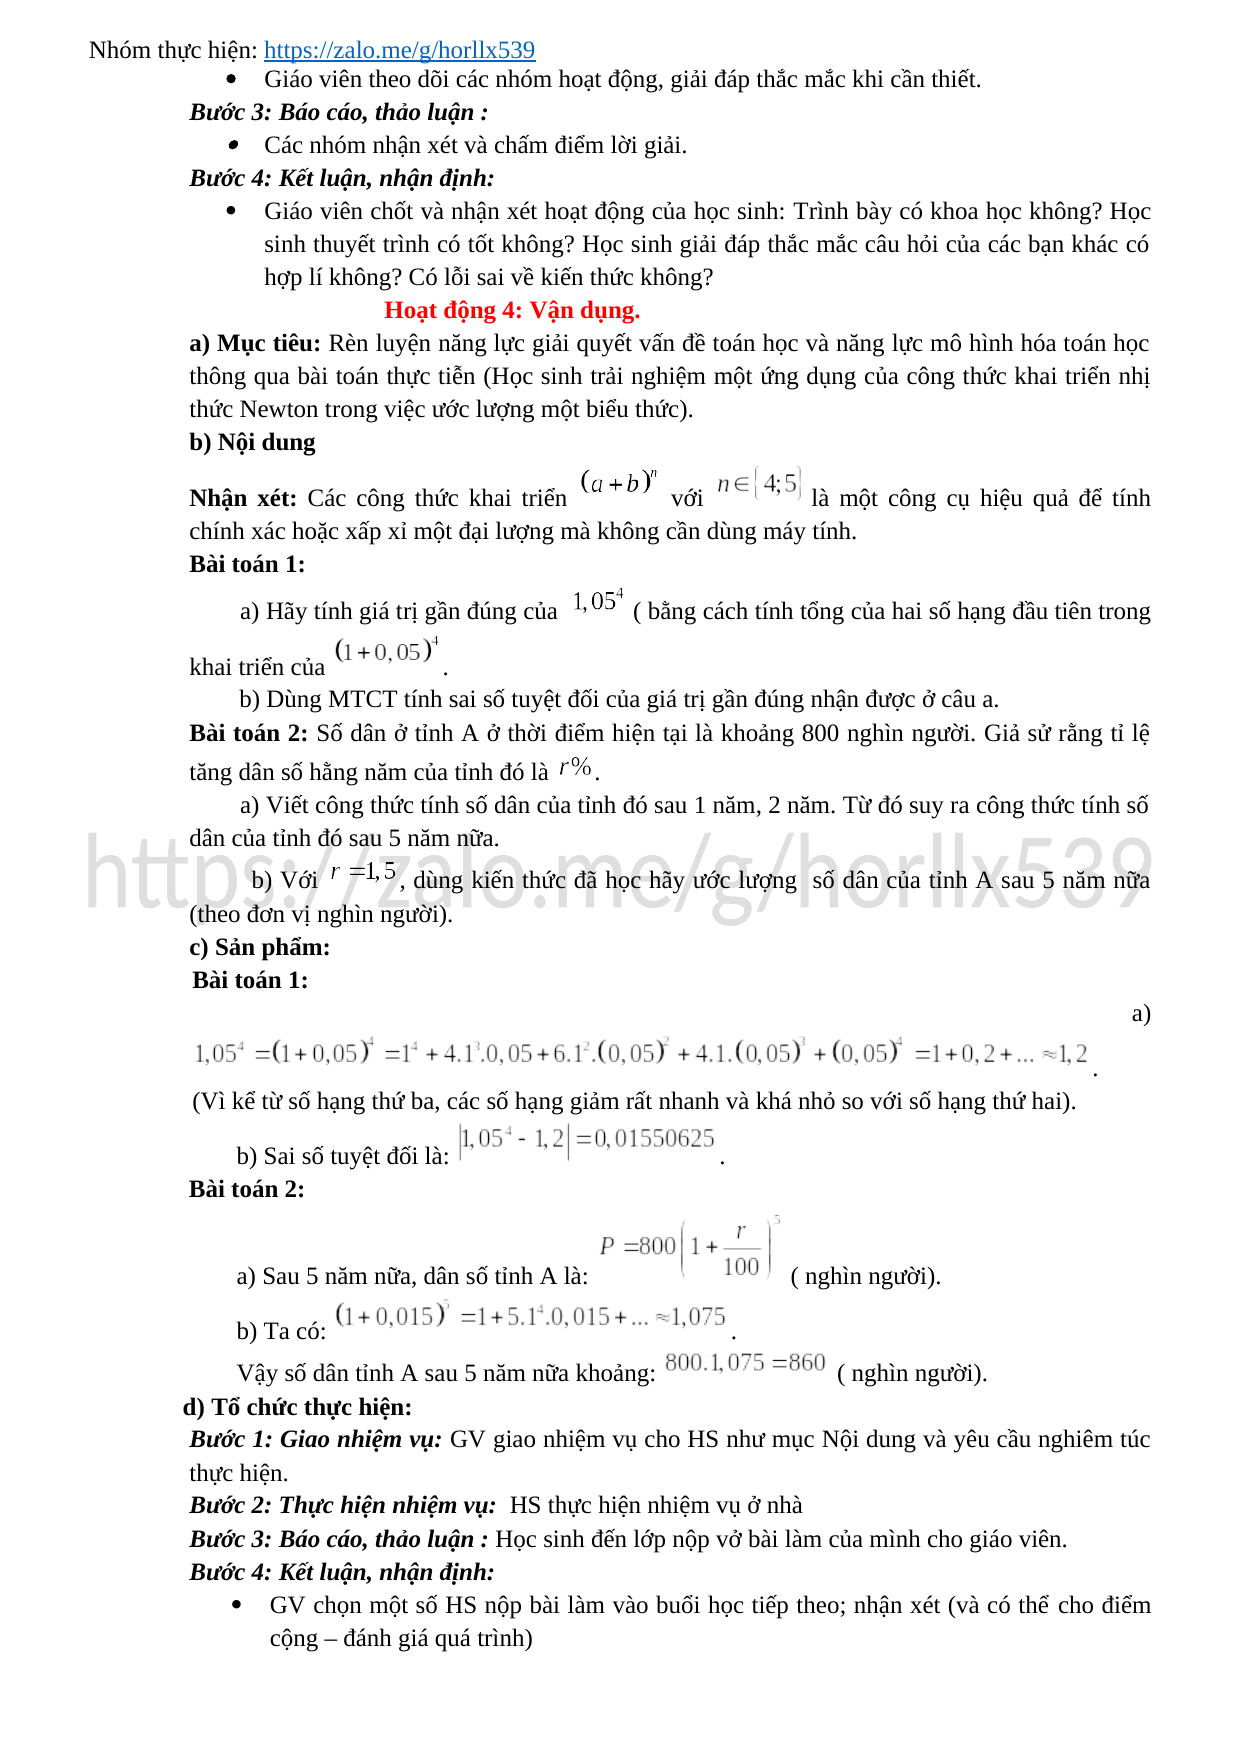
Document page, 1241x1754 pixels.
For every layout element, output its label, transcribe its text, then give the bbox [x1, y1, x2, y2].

list Giáo viên chốt và nhận xét hoạt động của học sinh: Trình bày có khoa học không? Học sinh thuyết trình có tốt không? Học sinh giải đáp thắc mắc câu hỏi của các bạn khác có hợp lí không? Có lỗi sai về kiến thức không? [227, 196, 1152, 291]
text b) Ta có: . [89, 1294, 1152, 1345]
text b) Sai số tuyệt đối là: . [89, 1119, 1152, 1170]
text Bài toán 2: Số dân ở tỉnh A ở thời điểm hiện tại là khoảng 800 nghìn người. Giả sử rằng tỉ lệ tăng dân số hằng năm của tỉnh đó là . [189, 718, 1152, 786]
text a) Hãy tính giá trị gần đúng của ( bằng cách tính tổng của hai số hạng đầu tiên trong khai triển của . [189, 582, 1152, 680]
text b) Với , dùng kiến thức đã học hãy ước lượng số dân của tỉnh A sau 5 năm nữa (theo đơn vị nghìn người). [189, 856, 1152, 927]
text Nhận xét: Các công thức khai triển với là một công cụ hiệu quả để tính chính xác hoặc xấp xỉ một đại lượng mà không cần dùng máy tính. [189, 460, 1152, 544]
text c) Sản phẩm: [189, 932, 1152, 960]
text Vậy số dân tỉnh A sau 5 năm nữa khoảng: ( nghìn người). [89, 1349, 1152, 1387]
text d) Tổ chức thực hiện: [89, 1392, 1152, 1420]
list Bước 4: Kết luận, nhận định: [189, 163, 1152, 192]
text b) Nội dung [189, 427, 1152, 456]
text b) Dùng MTCT tính sai số tuyệt đối của giá trị gần đúng nhận được ở câu a. [189, 684, 1152, 713]
text Bài toán 2: [89, 1174, 1152, 1203]
list Bước 3: Báo cáo, thảo luận : [189, 97, 1152, 126]
list GV chọn một số HS nộp bài làm vào buổi học tiếp theo; nhận xét (và có thể cho điểm cộng – đánh giá quá trình) [232, 1590, 1152, 1651]
text (Vì kể từ số hạng thứ ba, các số hạng giảm rất nhanh và khá nhỏ so với số hạng thứ hai). [192, 1086, 1152, 1115]
list Giáo viên theo dõi các nhóm hoạt động, giải đáp thắc mắc khi cần thiết. [227, 64, 1152, 93]
text Hoạt động 4: Vận dụng. [192, 295, 1152, 324]
list Các nhóm nhận xét và chấm điểm lời giải. [227, 130, 1152, 159]
list Bước 4: Kết luận, nhận định: [189, 1557, 1152, 1585]
text Bài toán 1: [189, 549, 1152, 577]
text a). [192, 998, 1152, 1082]
text Bài toán 1: [192, 965, 1152, 993]
text a) Mục tiêu: Rèn luyện năng lực giải quyết vấn đề toán học và năng lực mô hình hóa toán học thông qua bài toán thực tiễn (Học sinh trải nghiệm một ứng dụng của công thức khai triển nhị thức Newton trong việc ước lượng một biểu thức). [189, 328, 1152, 423]
text a) Viết công thức tính số dân của tỉnh đó sau 1 năm, 2 năm. Từ đó suy ra công thức tính số dân của tỉnh đó sau 5 năm nữa. [189, 790, 1152, 852]
text Bước 1: Giao nhiệm vụ: GV giao nhiệm vụ cho HS như mục Nội dung và yêu cầu nghiêm túc thực hiện. [189, 1424, 1152, 1486]
text a) Sau 5 năm nữa, dân số tỉnh A là: ( nghìn người). [89, 1207, 1152, 1290]
list Bước 2: Thực hiện nhiệm vụ: HS thực hiện nhiệm vụ ở nhà [189, 1491, 1152, 1519]
list Bước 3: Báo cáo, thảo luận : Học sinh đến lớp nộp vở bài làm của mình cho giáo viên. [189, 1524, 1152, 1552]
